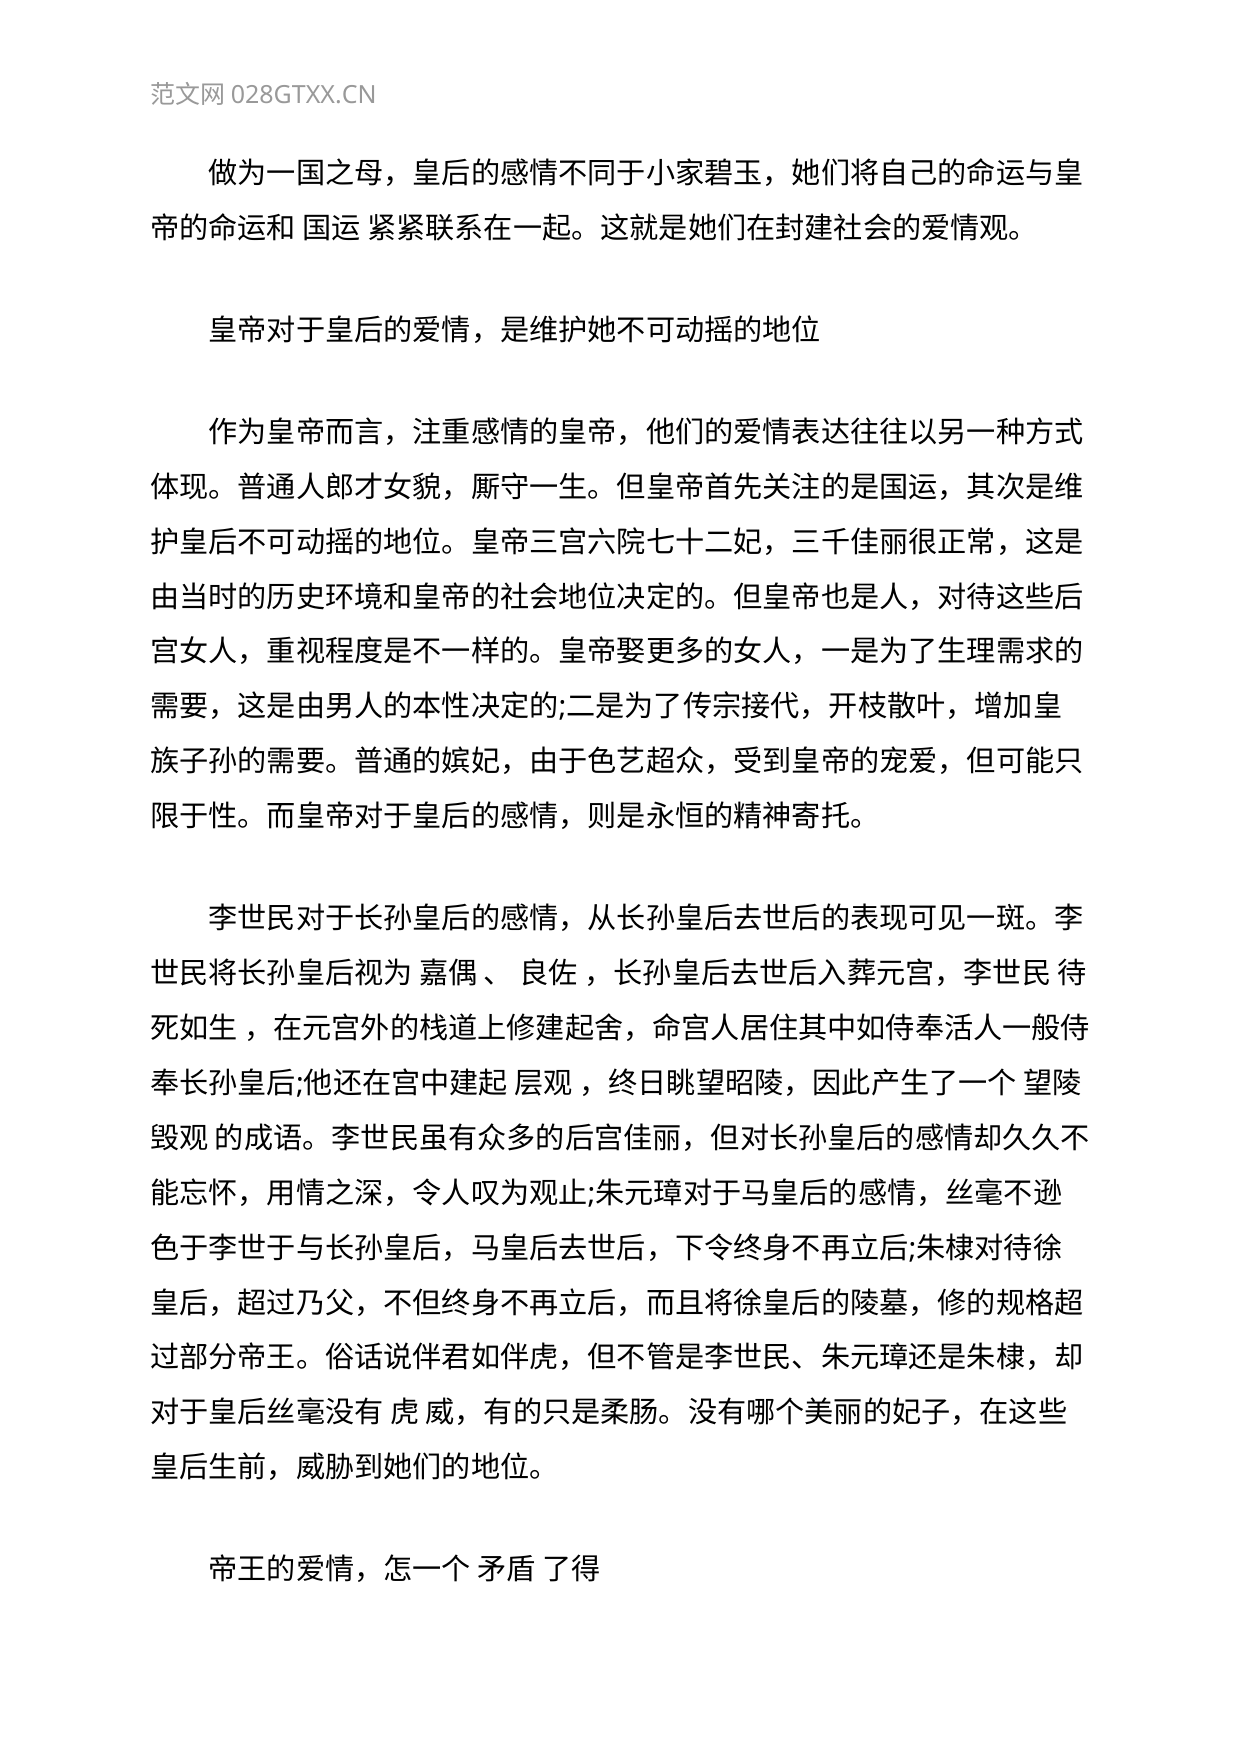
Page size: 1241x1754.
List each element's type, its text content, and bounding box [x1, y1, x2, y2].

text 李世民对于长孙皇后的感情，从长孙皇后去世后的表现可见一斑。李世民将长孙皇后视为 嘉偶 、 良佐 ，长孙皇后去世后入葬元宫，李世民 待死如生 ，在元宫外的栈道上修建起舍，命宫人居住其中如侍奉活人一般侍奉长孙皇后;他还在宫中建起 层观 ，终日眺望昭陵，因此产生了一个 望陵毁观 的成语。李世民虽有众多的后宫佳丽，但对长孙皇后的感情却久久不能忘怀，用情之深，令人叹为观止;朱元璋对于马皇后的感情，丝毫不逊色于李世于与长孙皇后，马皇后去世后，下令终身不再立后;朱棣对待徐皇后，超过乃父，不但终身不再立后，而且将徐皇后的陵墓，修的规格超过部分帝王。俗话说伴君如伴虎，但不管是李世民、朱元璋还是朱棣，却对于皇后丝毫没有 虎 威，有的只是柔肠。没有哪个美丽的妃子，在这些皇后生前，威胁到她们的地位。 [150, 894, 1090, 1486]
text 皇帝对于皇后的爱情，是维护她不可动摇的地位 [150, 307, 1090, 349]
text 帝王的爱情，怎一个 矛盾 了得 [150, 1546, 1090, 1588]
text 做为一国之母，皇后的感情不同于小家碧玉，她们将自己的命运与皇帝的命运和 国运 紧紧联系在一起。这就是她们在封建社会的爱情观。 [150, 150, 1090, 247]
text 作为皇帝而言，注重感情的皇帝，他们的爱情表达往往以另一种方式体现。普通人郎才女貌，厮守一生。但皇帝首先关注的是国运，其次是维护皇后不可动摇的地位。皇帝三宫六院七十二妃，三千佳丽很正常，这是由当时的历史环境和皇帝的社会地位决定的。但皇帝也是人，对待这些后宫女人，重视程度是不一样的。皇帝娶更多的女人，一是为了生理需求的需要，这是由男人的本性决定的;二是为了传宗接代，开枝散叶，增加皇族子孙的需要。普通的嫔妃，由于色艺超众，受到皇帝的宠爱，但可能只限于性。而皇帝对于皇后的感情，则是永恒的精神寄托。 [150, 408, 1090, 835]
